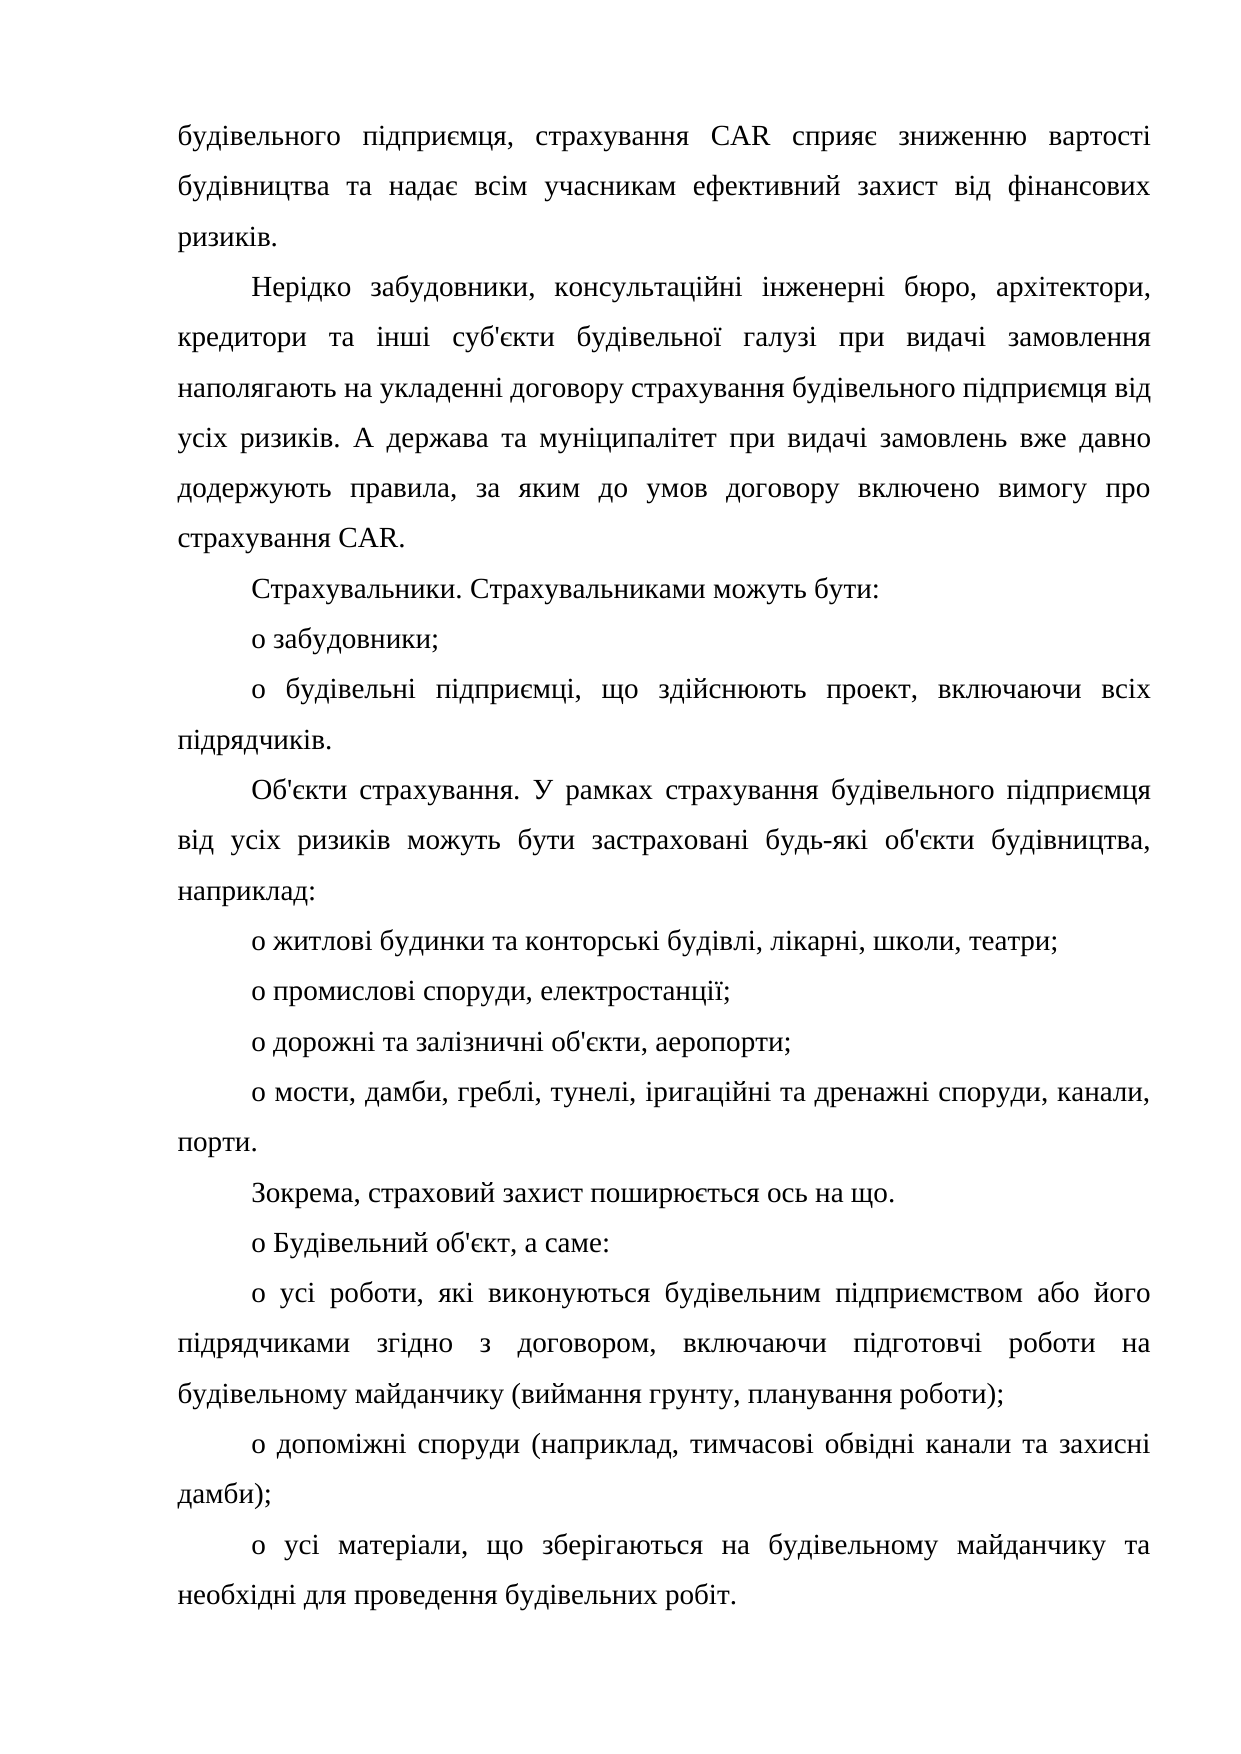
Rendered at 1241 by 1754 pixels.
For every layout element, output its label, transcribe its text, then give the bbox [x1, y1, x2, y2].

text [177, 118, 1152, 252]
text o усі матеріали, що зберігаються на будівельному майданчику та необхідні для проведення будівельних робіт. [177, 1527, 1152, 1611]
text Нерідко забудовники, консультаційні інженерні бюро, архітектори, кредитори та інші суб'єкти будівельної галузі при видачі замовлення наполягають на укладенні договору страхування будівельного підприємця від усіх ризиків. А держава та муніципалітет при видачі замовлень вже давно додержують правила, за яким до умов договору включено вимогу про страхування CAR. [177, 269, 1152, 554]
text o усі роботи, які виконуються будівельним підприємством або його підрядчиками згідно з договором, включаючи підготовчі роботи на будівельному майданчику (виймання грунту, планування роботи); [177, 1275, 1152, 1409]
text o житлові будинки та конторські будівлі, лікарні, школи, театри; [177, 923, 1152, 957]
text o допоміжні споруди (наприклад, тимчасові обвідні канали та захисні дамби); [177, 1426, 1152, 1510]
text Зокрема, страховий захист поширюється ось на що. [177, 1175, 1152, 1208]
text o будівельні підприємці, що здійснюють проект, включаючи всіх підрядчиків. [177, 672, 1152, 755]
text Страхувальники. Страхувальниками можуть бути: [177, 571, 1152, 604]
text o мости, дамби, греблі, тунелі, іригаційні та дренажні споруди, канали, порти. [177, 1074, 1152, 1158]
text o забудовники; [177, 621, 1152, 655]
text o промислові споруди, електростанції; [177, 973, 1152, 1007]
text o дорожні та залізничні об'єкти, аеропорти; [177, 1024, 1152, 1057]
text o Будівельний об'єкт, а саме: [177, 1225, 1152, 1258]
text Об'єкти страхування. У рамках страхування будівельного підприємця від усіх ризиків можуть бути застраховані будь-які об'єкти будівництва, наприклад: [177, 772, 1152, 906]
